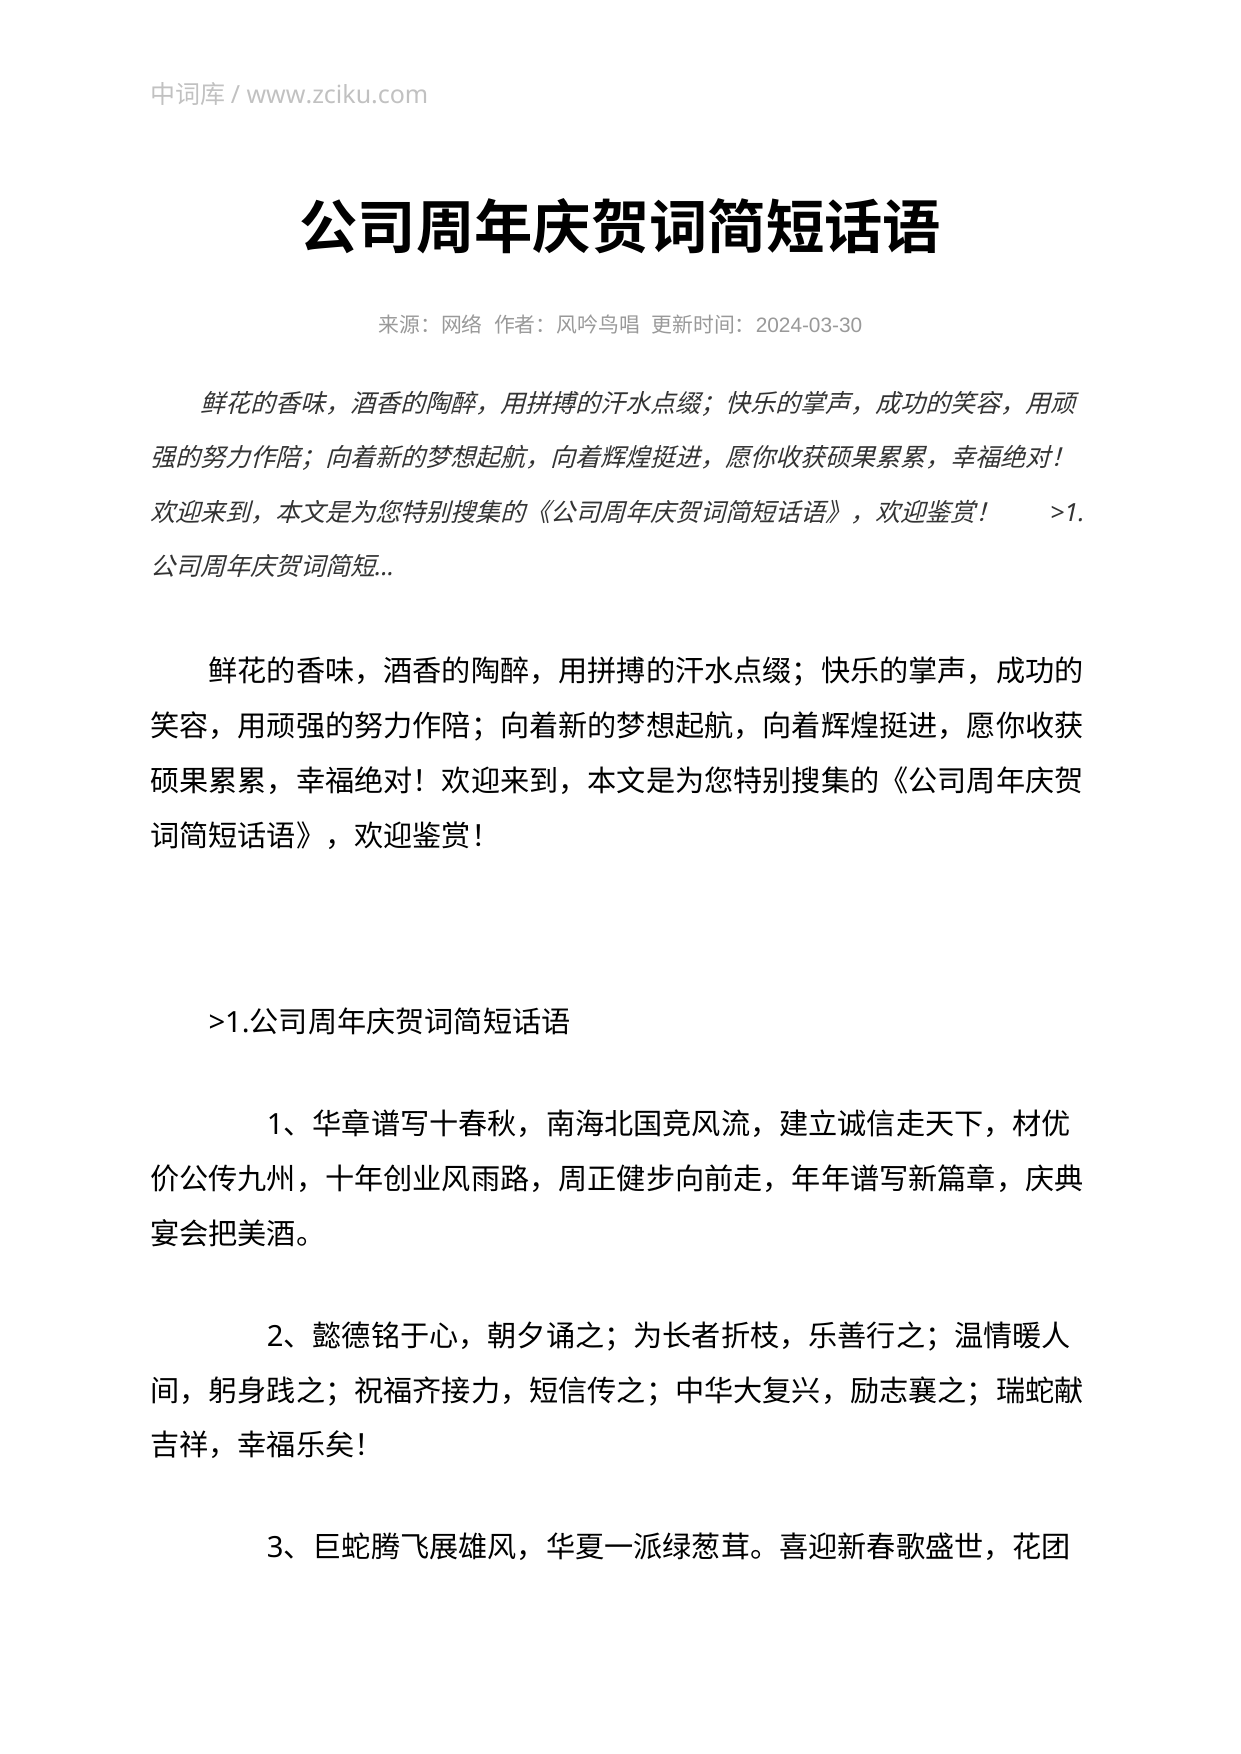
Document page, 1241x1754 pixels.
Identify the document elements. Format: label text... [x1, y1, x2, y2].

text 1、华章谱写十春秋，南海北国竞风流，建立诚信走天下，材优价公传九州，十年创业风雨路，周正健步向前走，年年谱写新篇章，庆典宴会把美酒。 [150, 1100, 1090, 1253]
text >1.公司周年庆贺词简短话语 [150, 998, 1090, 1041]
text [150, 1524, 1090, 1566]
text 来源：网络 作者：风吟鸟唱 更新时间：2024-03-30 [150, 313, 1090, 337]
text 2、懿德铭于心，朝夕诵之；为长者折枝，乐善行之；温情暖人间，躬身践之；祝福齐接力，短信传之；中华大复兴，励志襄之；瑞蛇献吉祥，幸福乐矣！ [150, 1312, 1090, 1464]
subtitle 公司周年庆贺词简短话语 [150, 181, 1090, 266]
text 鲜花的香味，酒香的陶醉，用拼搏的汗水点缀；快乐的掌声，成功的笑容，用顽强的努力作陪；向着新的梦想起航，向着辉煌挺进，愿你收获硕果累累，幸福绝对！欢迎来到，本文是为您特别搜集的《公司周年庆贺词简短话语》，欢迎鉴赏！ [150, 648, 1090, 855]
text 鲜花的香味，酒香的陶醉，用拼搏的汗水点缀；快乐的掌声，成功的笑容，用顽强的努力作陪；向着新的梦想起航，向着辉煌挺进，愿你收获硕果累累，幸福绝对！欢迎来到，本文是为您特别搜集的《公司周年庆贺词简短话语》，欢迎鉴赏！ >1.公司周年庆贺词简短... [150, 383, 1090, 583]
